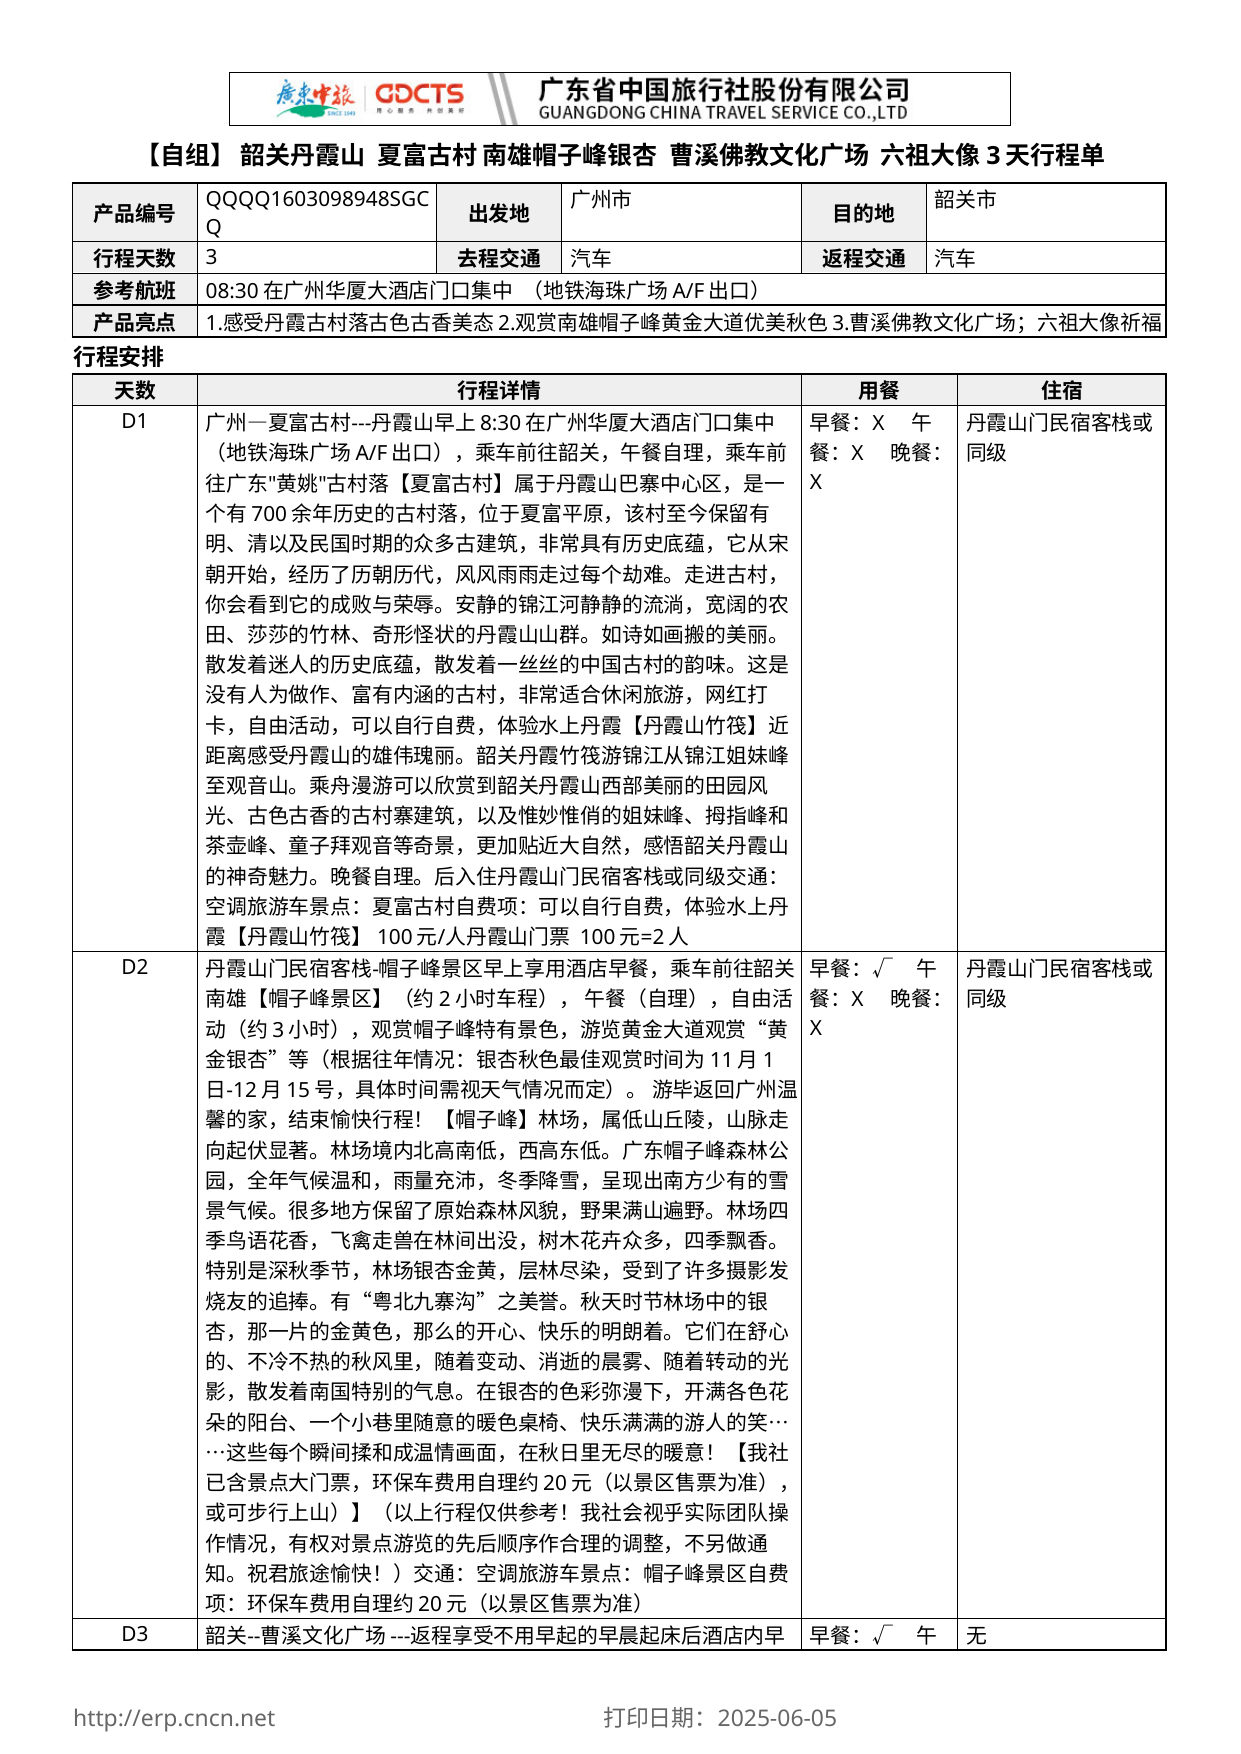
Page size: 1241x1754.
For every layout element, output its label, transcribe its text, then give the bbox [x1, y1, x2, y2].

table_header 韶关市 [927, 184, 1165, 241]
table_cell 早餐：√ 午餐：X 晚餐：X [802, 952, 957, 1617]
table_cell 丹霞山门民宿客栈或同级 [958, 952, 1165, 1617]
table_cell D3 [73, 1619, 197, 1649]
table_header QQQQ1603098948SGCQ [198, 184, 436, 241]
table_header 出发地 [437, 184, 561, 241]
text 行程安排 [73, 339, 1167, 372]
table_cell 产品亮点 [73, 306, 197, 336]
table_cell 08:30在广州华厦大酒店门口集中 （地铁海珠广场A/F出口） [198, 274, 1165, 304]
table_header 广州市 [562, 184, 801, 241]
table_cell 早餐：√ 午餐：X 晚餐：X [802, 1619, 957, 1649]
table_cell 参考航班 [73, 274, 197, 304]
table_cell 丹霞山门民宿客栈-帽子峰景区 [198, 952, 801, 1617]
picture [230, 73, 1010, 125]
table_header 用餐 [802, 375, 957, 405]
table_cell 无 [958, 1619, 1165, 1649]
table_header 产品编号 [73, 184, 197, 241]
table_header 目的地 [802, 184, 926, 241]
table_cell 返程交通 [802, 242, 926, 272]
table_cell 汽车 [562, 242, 801, 272]
table_cell 广州—夏富古村---丹霞山 [198, 406, 801, 951]
table_cell 1.感受丹霞古村落古色古香美态 [198, 306, 1165, 336]
table_header 住宿 [958, 375, 1165, 405]
text 【自组】 韶关丹霞山 夏富古村 南雄帽子峰银杏 曹溪佛教文化广场 六祖大像 3天行程单 [73, 136, 1167, 172]
table_cell D2 [73, 952, 197, 1617]
table_cell 韶关--曹溪文化广场 ---返程 [198, 1619, 801, 1649]
table_cell D1 [73, 406, 197, 951]
table_cell 行程天数 [73, 242, 197, 272]
table_cell 3 [198, 242, 436, 272]
table_cell 汽车 [927, 242, 1165, 272]
table_header 行程详情 [198, 375, 801, 405]
table_cell 丹霞山门民宿客栈或同级 [958, 406, 1165, 951]
table_header 天数 [73, 375, 197, 405]
table_cell 去程交通 [437, 242, 561, 272]
table_cell 早餐：X 午餐：X 晚餐：X [802, 406, 957, 951]
